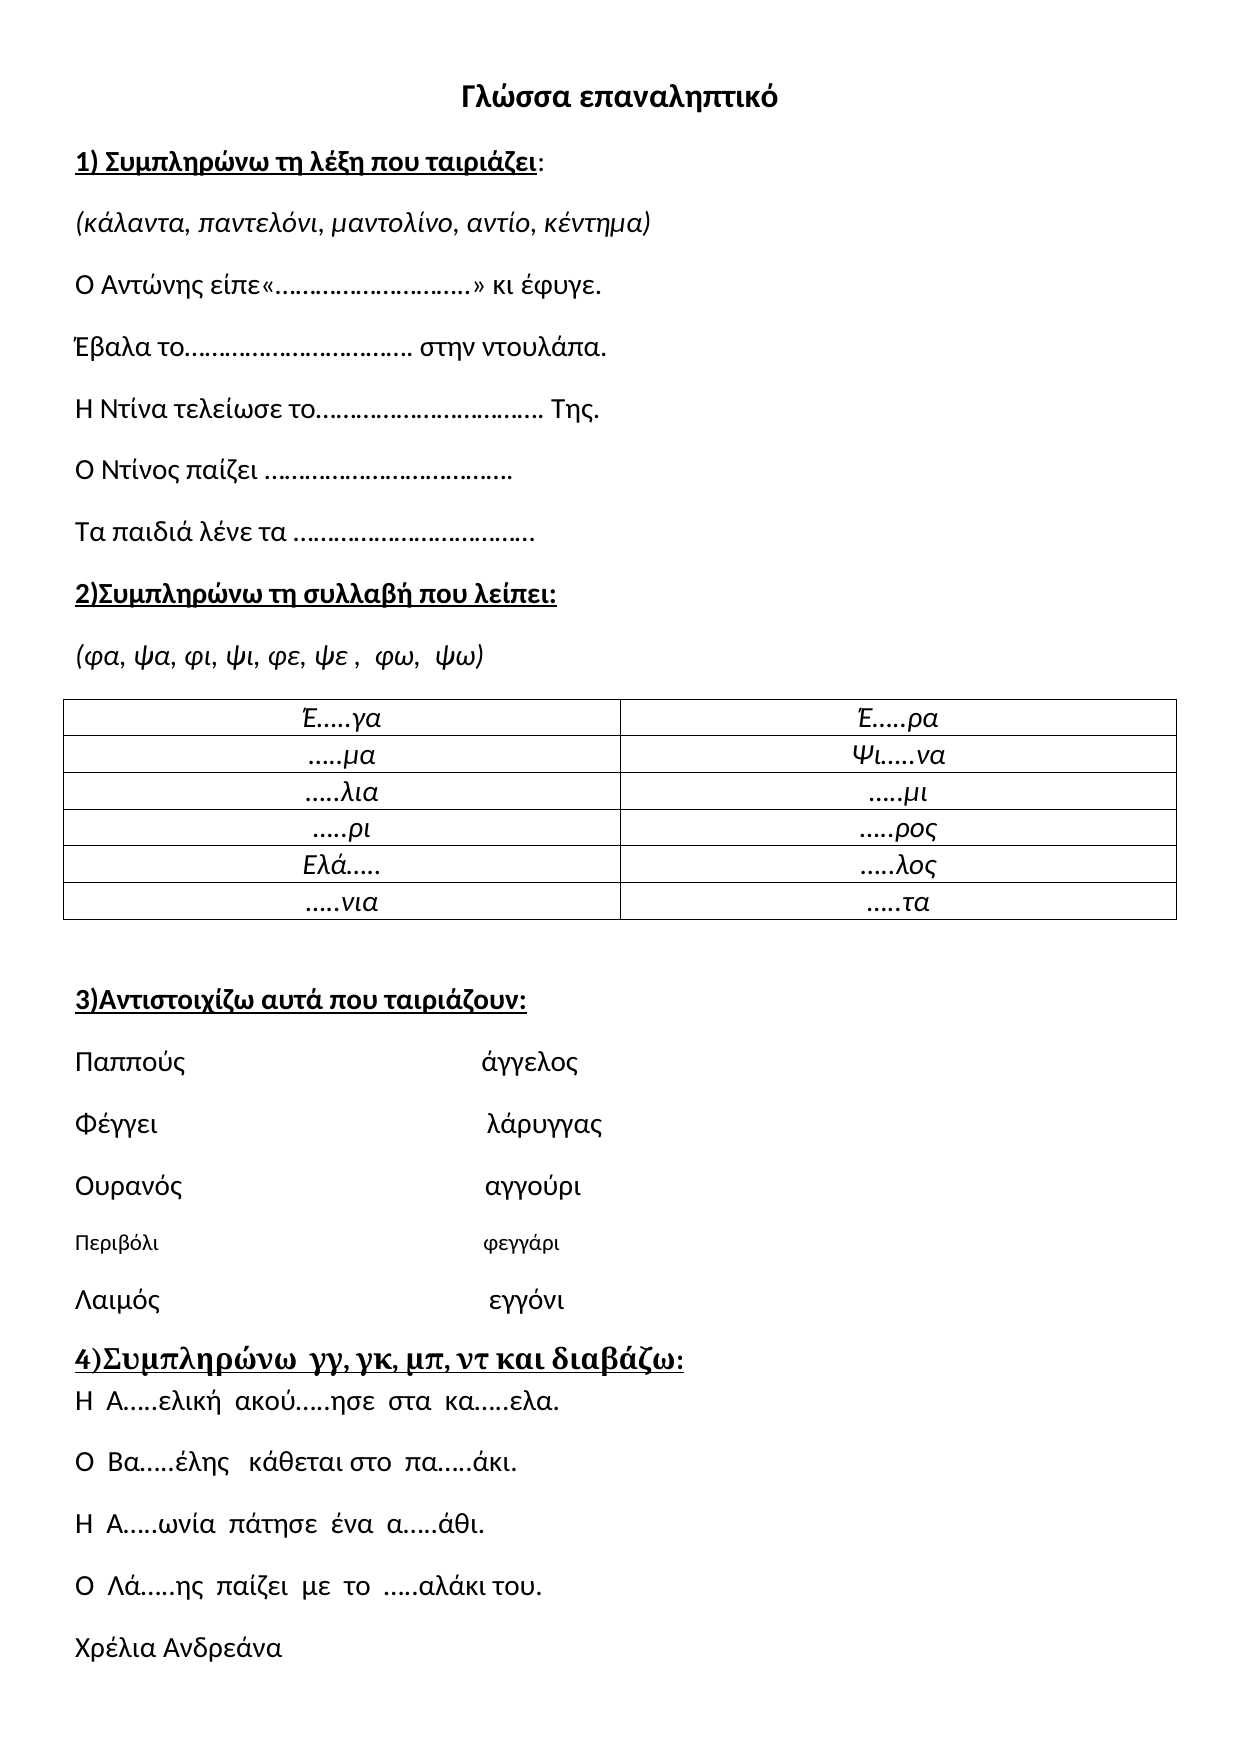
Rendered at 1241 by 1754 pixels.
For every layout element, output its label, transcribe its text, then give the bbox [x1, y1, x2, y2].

text Ο Βα…..έλης κάθεται στο πα…..άκι. [75, 1443, 1165, 1479]
table_header Έ…..γα [64, 700, 620, 735]
table_cell Ψι…..να [621, 736, 1176, 772]
text Λαιμός εγγόνι [75, 1281, 1165, 1317]
table_cell …..ρι [64, 810, 620, 845]
table_cell …..ρος [621, 810, 1176, 845]
table_cell …..τα [621, 883, 1176, 918]
text (κάλαντα, παντελόνι, μαντολίνο, αντίο, κέντημα) [75, 204, 1165, 240]
text Ουρανός αγγούρι [75, 1167, 1165, 1202]
text Έβαλα το……………………………. στην ντουλάπα. [75, 328, 1165, 363]
table_cell Ελά….. [64, 846, 620, 882]
text 2)Συμπληρώνω τη συλλαβή που λείπει: [75, 575, 1165, 611]
text Γλώσσα επαναληπτικό [75, 75, 1165, 116]
table_cell …..λος [621, 846, 1176, 882]
text (φα, ψα, φι, ψι, φε, ψε , φω, ψω) [75, 637, 1165, 672]
text Τα παιδιά λένε τα ……………………………… [75, 513, 1165, 549]
text Παππούς άγγελος [75, 1043, 1165, 1079]
table_cell …..μι [621, 773, 1176, 808]
table_cell …..μα [64, 736, 620, 772]
table_cell …..λια [64, 773, 620, 808]
text Ο Λά…..ης παίζει με το …..αλάκι του. [75, 1567, 1165, 1603]
text Η Α…..ωνία πάτησε ένα α…..άθι. [75, 1505, 1165, 1541]
table_header Έ…..ρα [621, 700, 1176, 735]
table_cell …..νια [64, 883, 620, 918]
text Η Α…..ελική ακού…..ησε στα κα…..ελα. [75, 1382, 1165, 1417]
text Ο Ντίνος παίζει ………………………………. [75, 451, 1165, 487]
text Περιβόλι φεγγάρι [75, 1228, 1165, 1256]
text Χρέλια Ανδρεάνα [75, 1629, 1165, 1664]
text Ο Αντώνης είπε«………………………..» κι έφυγε. [75, 266, 1165, 302]
text 3)Αντιστοιχίζω αυτά που ταιριάζουν: [75, 981, 1165, 1017]
subtitle 4)Συμπληρώνω γγ, γκ, μπ, ντ και διαβάζω: [75, 1343, 1165, 1377]
text 1) Συμπληρώνω τη λέξη που ταιριάζει: [75, 143, 1165, 178]
text Η Ντίνα τελείωσε το……………………………. Της. [75, 390, 1165, 425]
text Φέγγει λάρυγγας [75, 1105, 1165, 1141]
